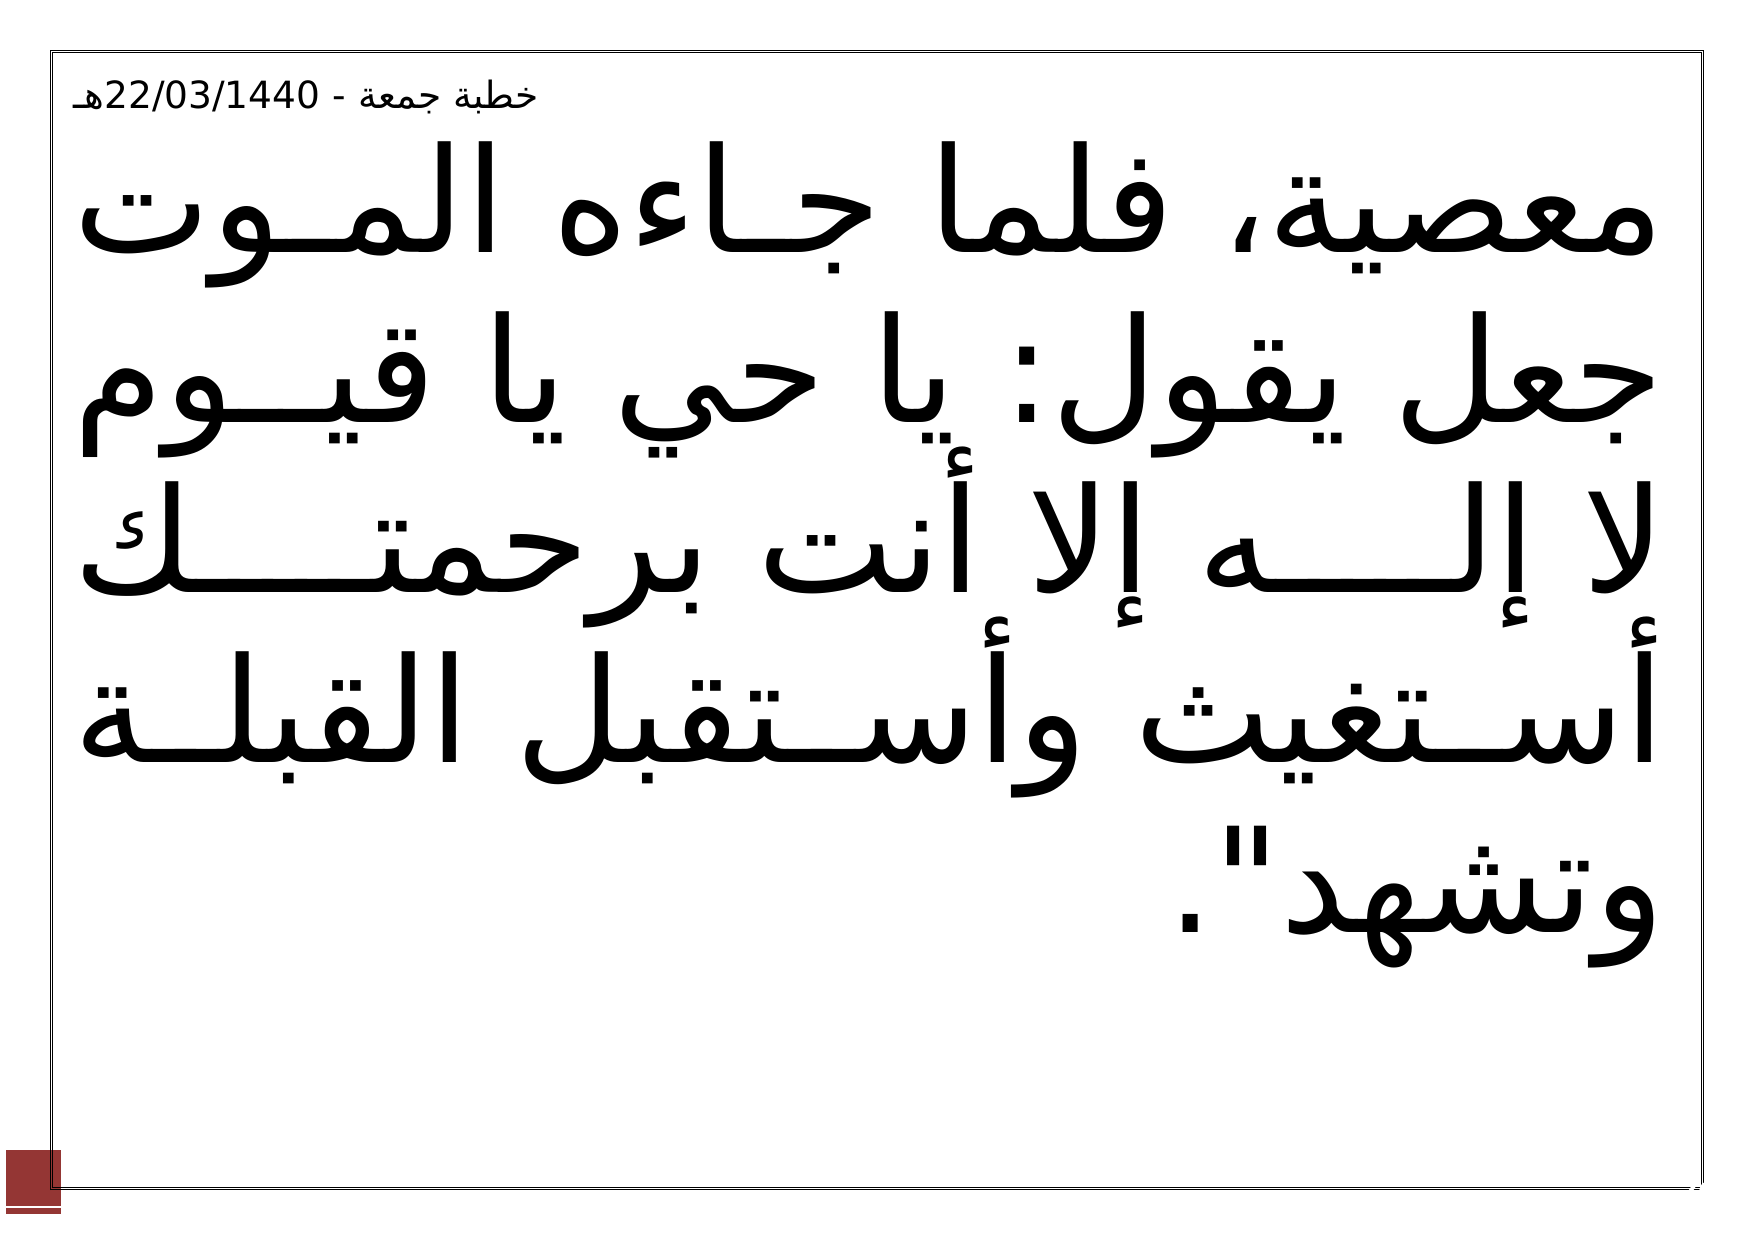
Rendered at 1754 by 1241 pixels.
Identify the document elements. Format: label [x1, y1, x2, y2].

text [74, 117, 1665, 966]
